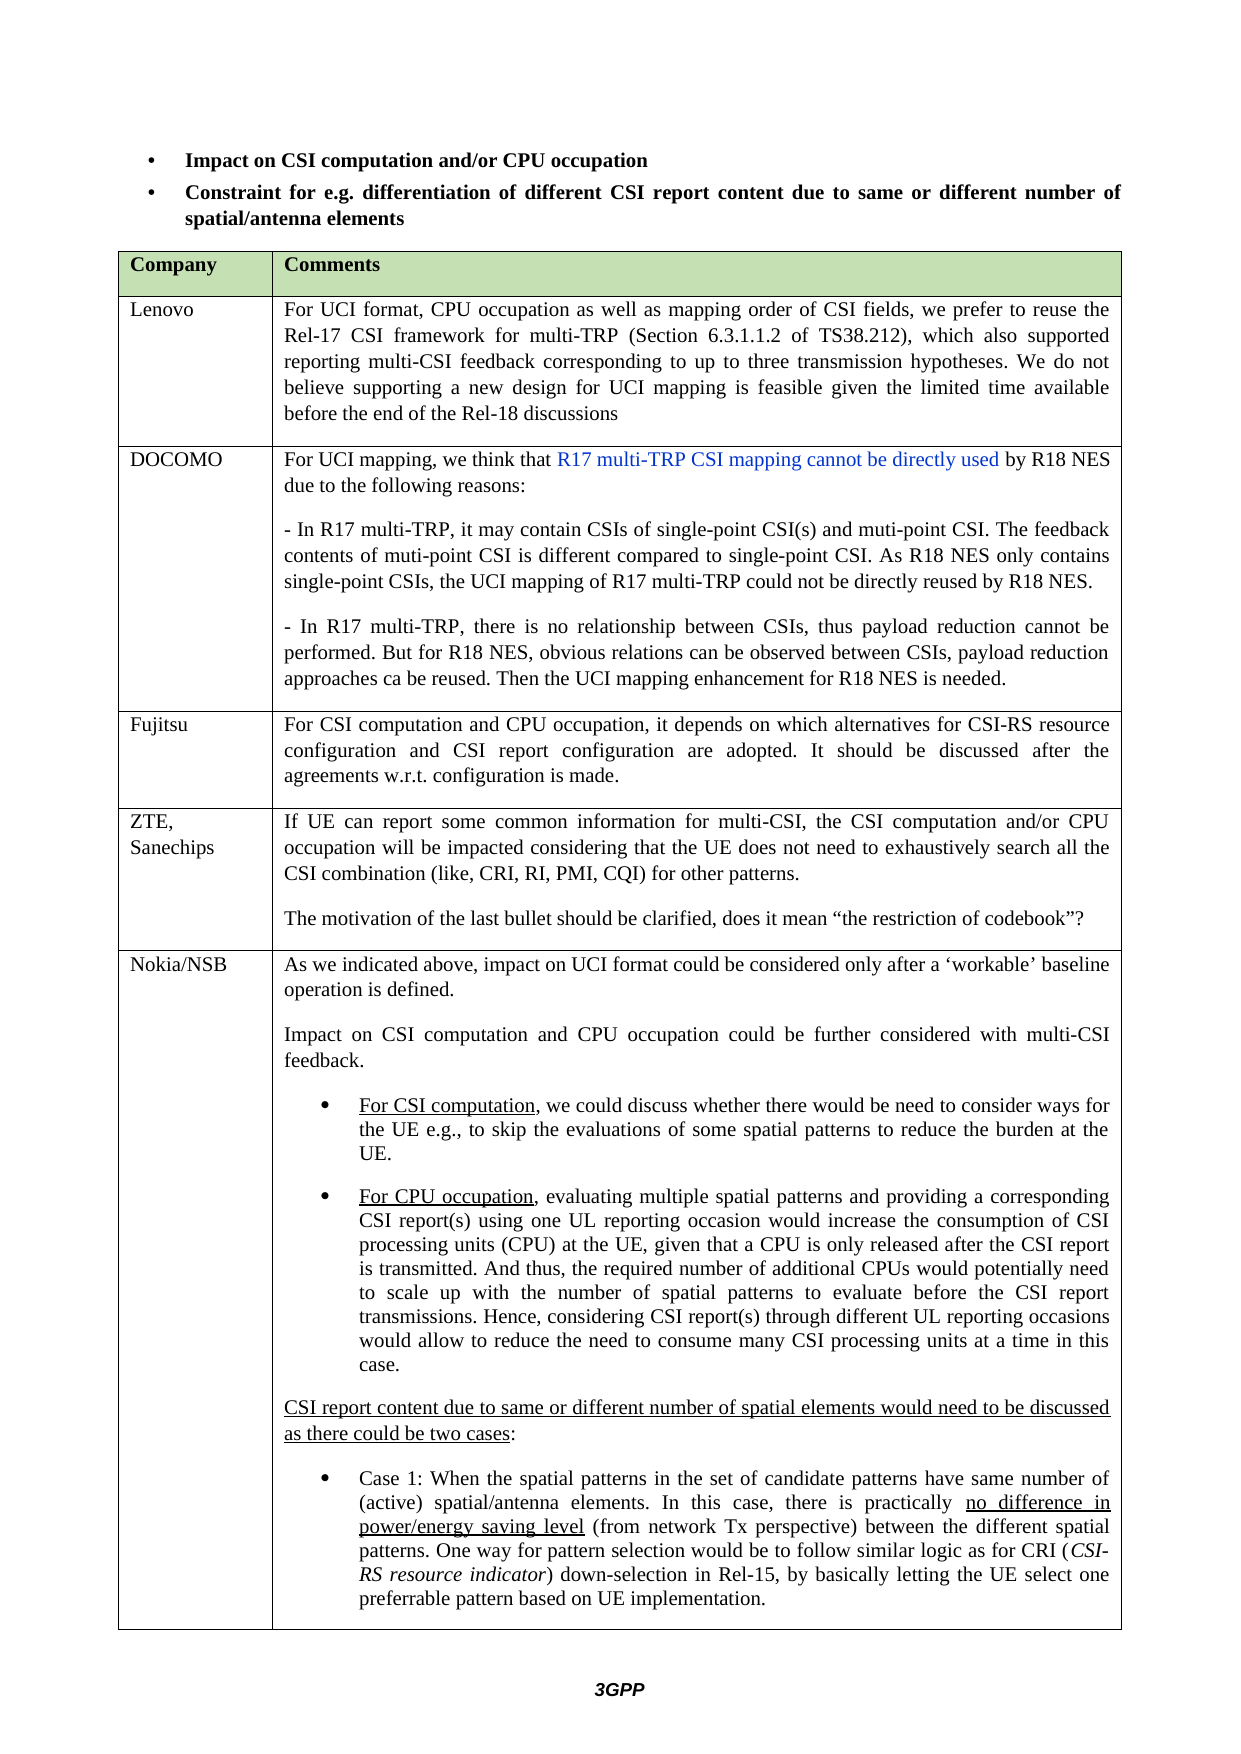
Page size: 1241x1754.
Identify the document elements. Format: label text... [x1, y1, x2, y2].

table_header Comments [273, 252, 1121, 296]
table_cell For UCI mapping, we think that R17 multi-TRP CSI mapping cannot be directly used by R18 NES due to the following reasons: - In R17 multi-TRP, it may contain CSIs of single-point CSI(s) and muti-point CSI. The feedback contents of muti-point CSI is different compared to single-point CSI. As R18 NES only contains single-point CSIs, the UCI mapping of R17 multi-TRP could not be directly reused by R18 NES. - In R17 multi-TRP, there is no relationship between CSIs, thus payload reduction cannot be performed. But for R18 NES, obvious relations can be observed between CSIs, payload reduction approaches ca be reused. Then the UCI mapping enhancement for R18 NES is needed. [273, 447, 1121, 711]
table_cell Fujitsu [119, 712, 272, 808]
list Constraint for e.g. differentiation of different CSI report content due to same or different number of spatial/antenna elements [148, 180, 1122, 230]
table_cell DOCOMO [119, 447, 272, 711]
table_cell Nokia/NSB [119, 951, 272, 1629]
table_cell Lenovo [119, 297, 272, 446]
table_cell If UE can report some common information for multi-CSI, the CSI computation and/or CPU occupation will be impacted considering that the UE does not need to exhaustively search all the CSI combination (like, CRI, RI, PMI, CQI) for other patterns. The motivation of the last bullet should be clarified, does it mean “the restriction of codebook”? [273, 809, 1121, 950]
table_cell For CSI computation and CPU occupation, it depends on which alternatives for CSI-RS resource configuration and CSI report configuration are adopted. It should be discussed after the agreements w.r.t. configuration is made. [273, 712, 1121, 808]
table_cell For UCI format, CPU occupation as well as mapping order of CSI fields, we prefer to reuse the Rel-17 CSI framework for multi-TRP (Section 6.3.1.1.2 of TS38.212), which also supported reporting multi-CSI feedback corresponding to up to three transmission hypotheses. We do not believe supporting a new design for UCI mapping is feasible given the limited time available before the end of the Rel-18 discussions [273, 297, 1121, 446]
table_header Company [119, 252, 272, 296]
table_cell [273, 951, 1121, 1629]
table_cell ZTE, Sanechips [119, 809, 272, 950]
list Impact on CSI computation and/or CPU occupation [148, 148, 1122, 172]
